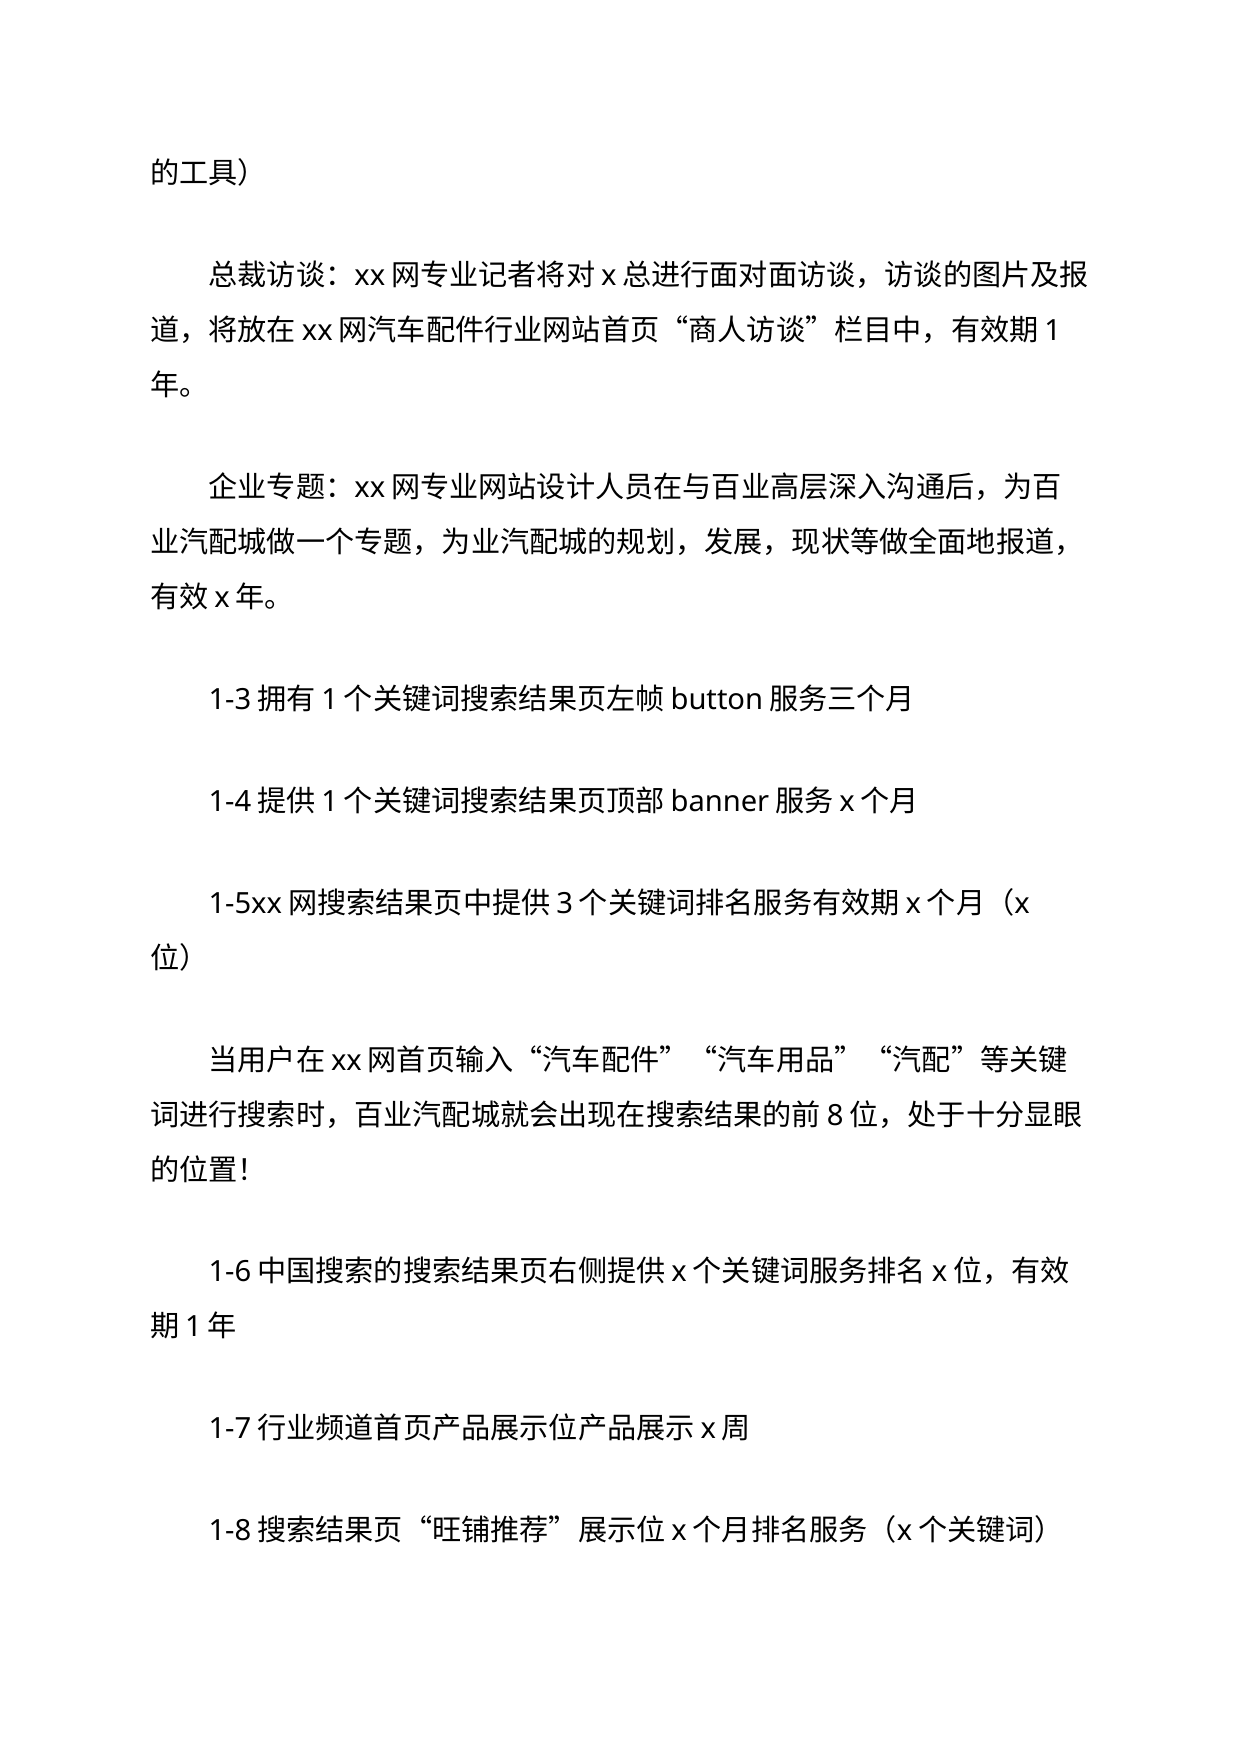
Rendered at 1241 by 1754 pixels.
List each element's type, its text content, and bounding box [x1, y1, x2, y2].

text 1-7行业频道首页产品展示位产品展示x周 [150, 1405, 1090, 1447]
text 1-4提供1个关键词搜索结果页顶部banner服务x个月 [150, 777, 1090, 820]
text 1-6中国搜索的搜索结果页右侧提供x个关键词服务排名x位，有效期1年 [150, 1248, 1090, 1345]
text 1-8搜索结果页“旺铺推荐”展示位x个月排名服务（x个关键词） [150, 1507, 1090, 1549]
text 1-3拥有1个关键词搜索结果页左帧button服务三个月 [150, 675, 1090, 718]
text 当用户在xx网首页输入“汽车配件”“汽车用品”“汽配”等关键词进行搜索时，百业汽配城就会出现在搜索结果的前8位，处于十分显眼的位置！ [150, 1036, 1090, 1188]
text 1-5xx网搜索结果页中提供3个关键词排名服务有效期x个月（x位） [150, 879, 1090, 977]
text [150, 150, 1090, 192]
text 企业专题：xx网专业网站设计人员在与百业高层深入沟通后，为百业汽配城做一个专题，为业汽配城的规划，发展，现状等做全面地报道，有效x年。 [150, 463, 1090, 616]
text 总裁访谈：xx网专业记者将对x总进行面对面访谈，访谈的图片及报道，将放在xx网汽车配件行业网站首页“商人访谈”栏目中，有效期1年。 [150, 252, 1090, 404]
